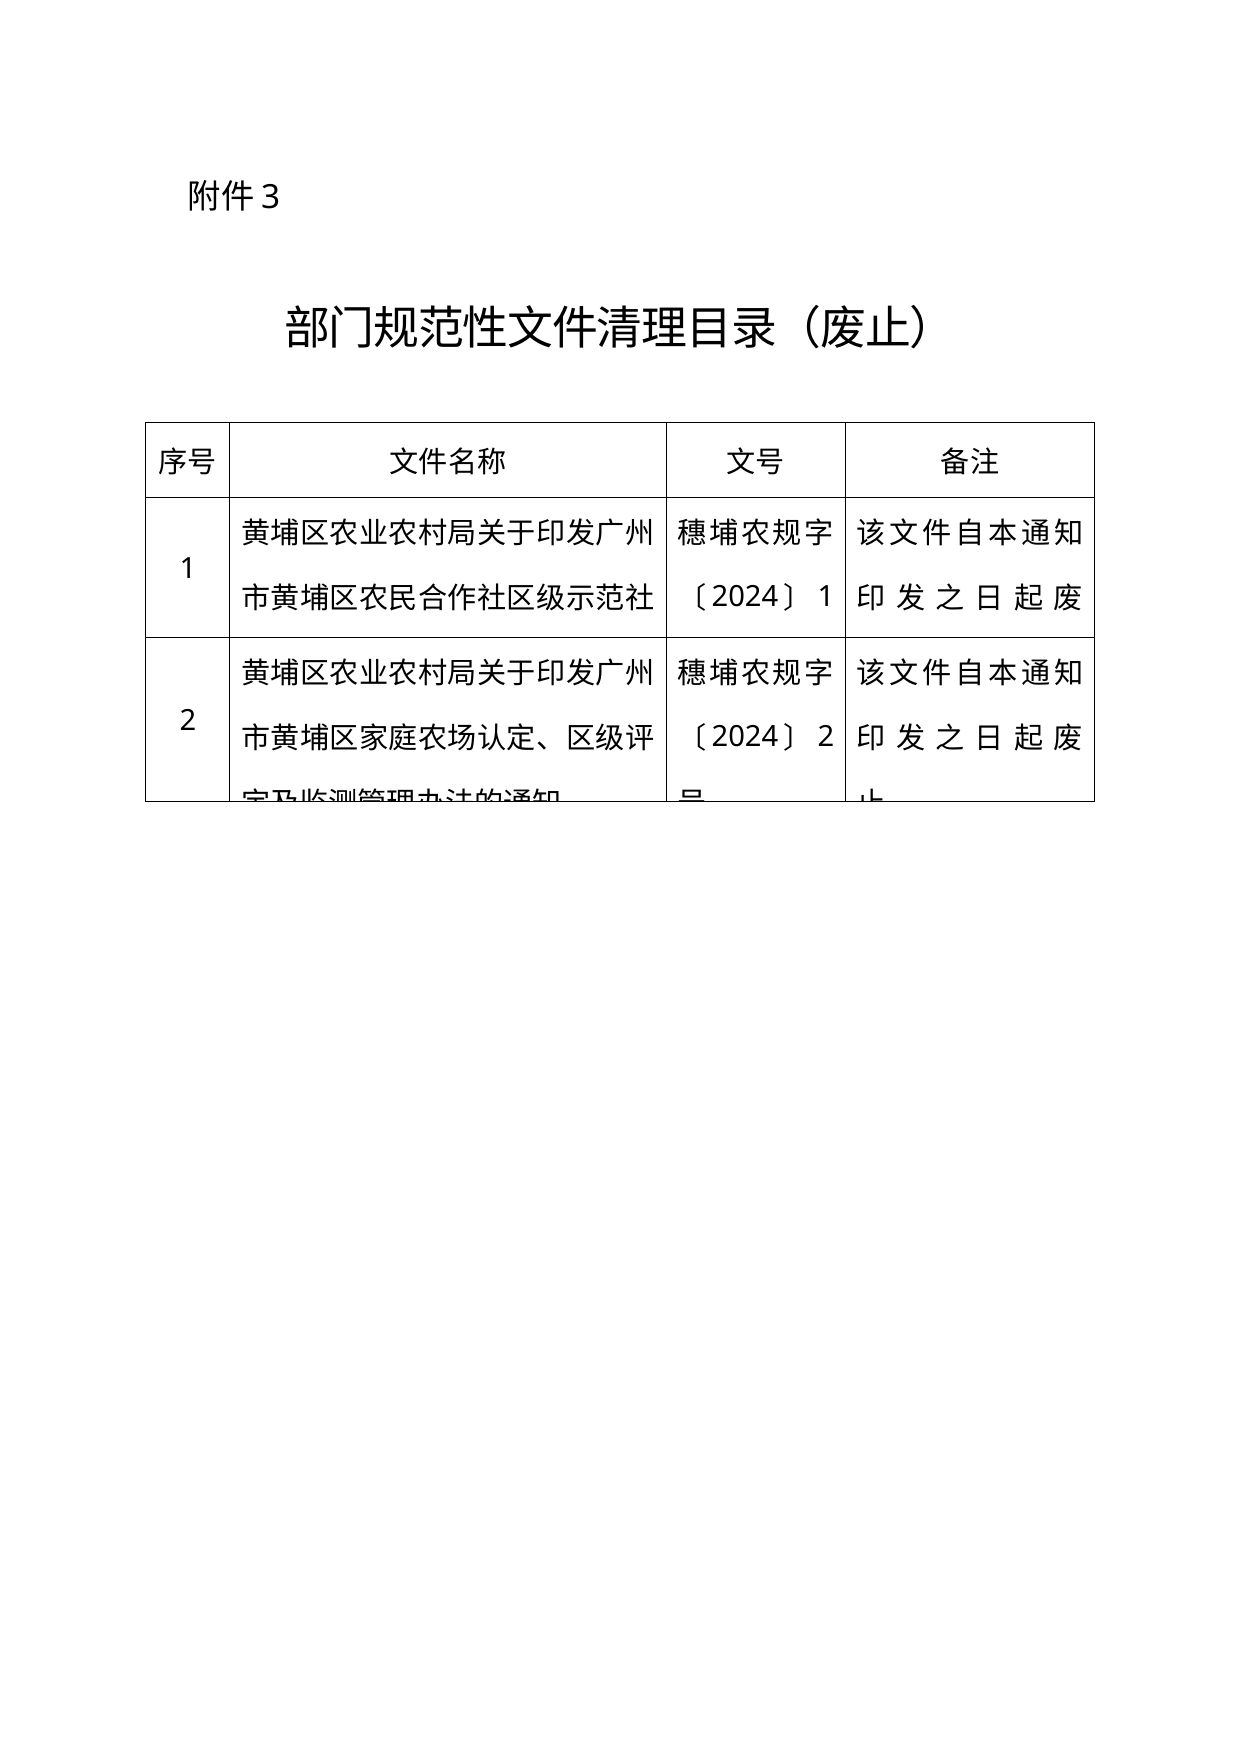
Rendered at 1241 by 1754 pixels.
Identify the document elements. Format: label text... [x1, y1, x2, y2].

text 附件3 [187, 162, 1053, 227]
text 部门规范性文件清理目录（废止） [187, 276, 1053, 373]
table_cell 穗埔农规字〔2024〕2号 [667, 638, 845, 801]
table_cell 该文件自本通知印发之日起废止。 [846, 498, 1094, 637]
table_header 备注 [846, 423, 1094, 497]
table_cell 黄埔区农业农村局关于印发广州市黄埔区农民合作社区级示范社评定及监测办法的通知 [230, 498, 666, 637]
table_header 序号 [146, 423, 229, 497]
table_cell 2 [146, 638, 229, 801]
table_cell 穗埔农规字〔2024〕1号 [667, 498, 845, 637]
table_cell 该文件自本通知印发之日起废止。 [846, 638, 1094, 801]
table_header 文件名称 [230, 423, 666, 497]
table_cell 黄埔区农业农村局关于印发广州市黄埔区家庭农场认定、区级评定及监测管理办法的通知 [230, 638, 666, 801]
table_cell 1 [146, 498, 229, 637]
table_header 文号 [667, 423, 845, 497]
